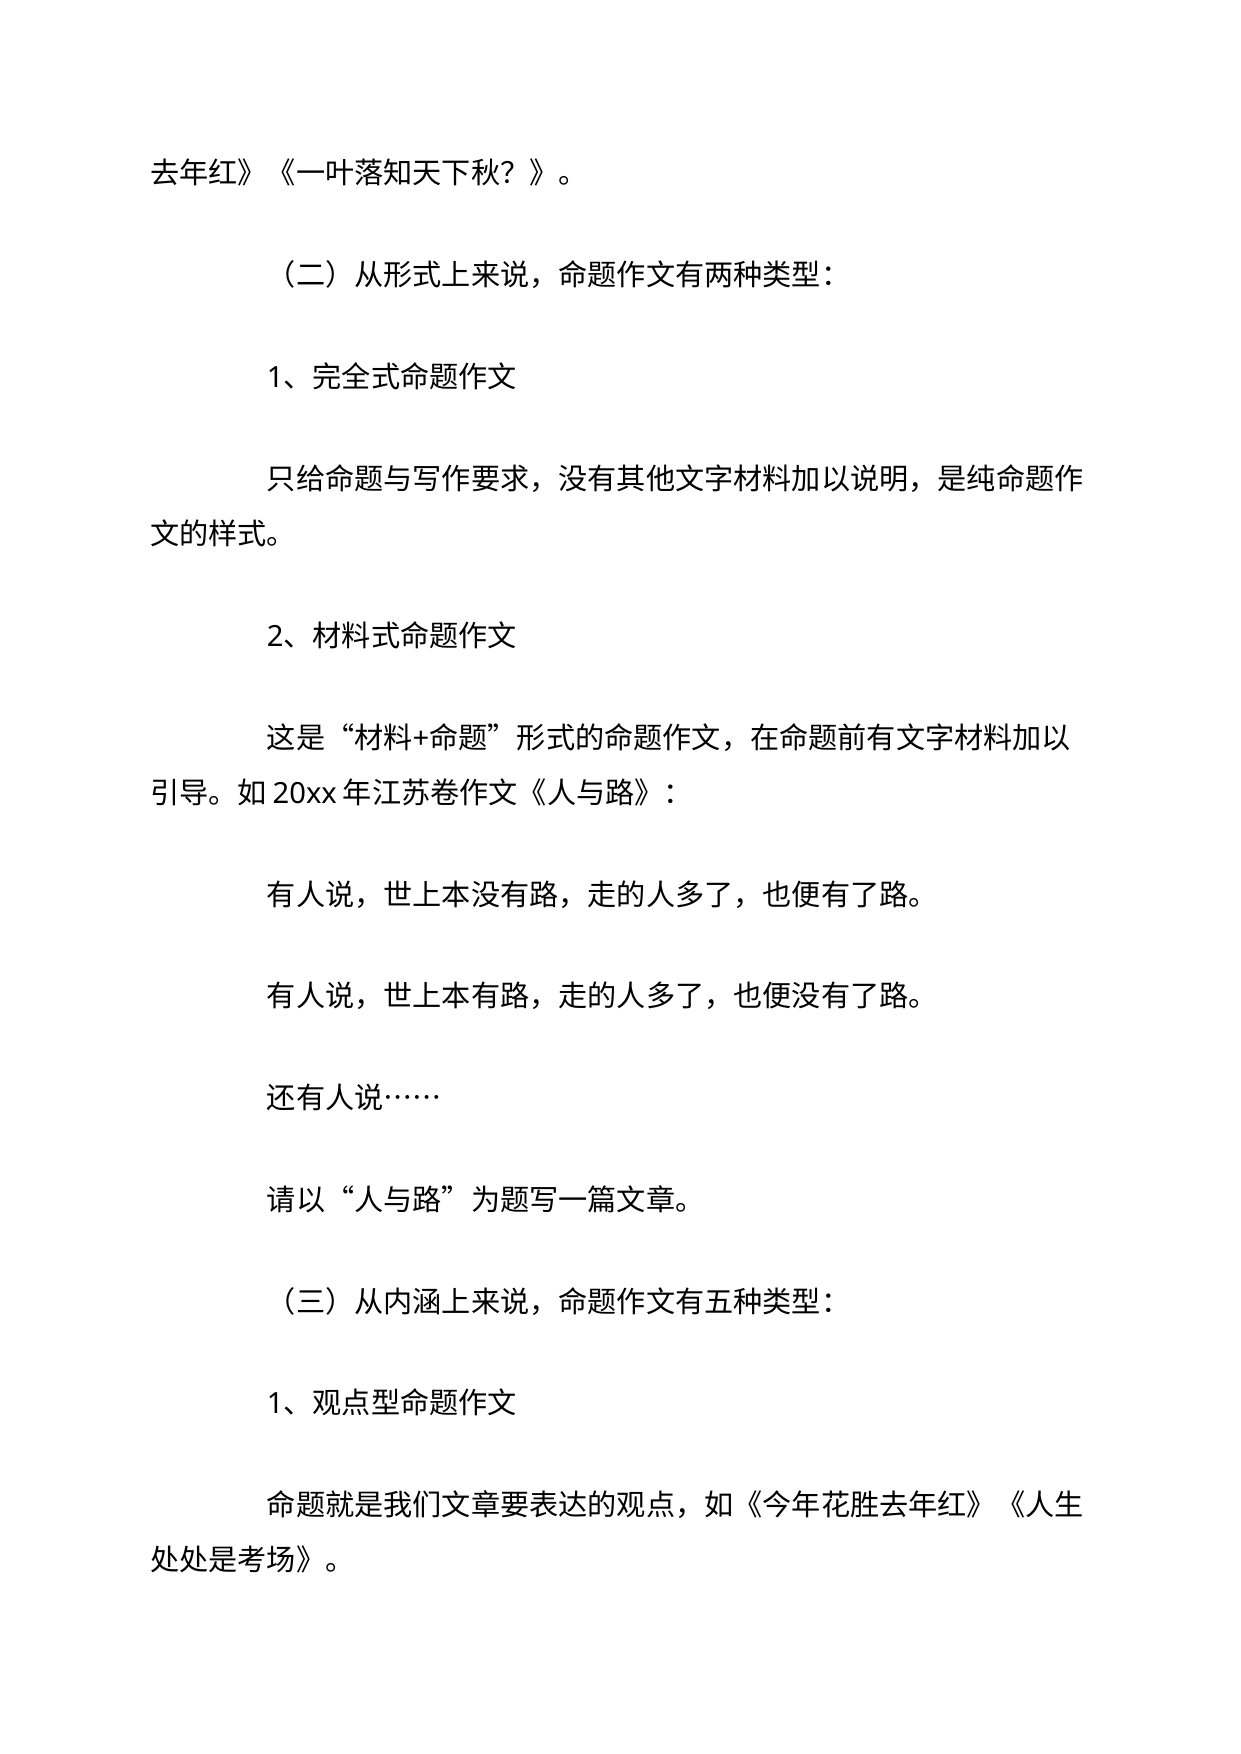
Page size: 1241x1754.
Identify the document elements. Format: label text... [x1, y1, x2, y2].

text 请以“人与路”为题写一篇文章。 [150, 1176, 1090, 1219]
text （二）从形式上来说，命题作文有两种类型： [150, 252, 1090, 294]
text 这是“材料+命题”形式的命题作文，在命题前有文字材料加以引导。如20xx年江苏卷作文《人与路》： [150, 714, 1090, 812]
text 还有人说…… [150, 1075, 1090, 1117]
text 1、观点型命题作文 [150, 1380, 1090, 1422]
text 有人说，世上本有路，走的人多了，也便没有了路。 [150, 973, 1090, 1015]
text 1、完全式命题作文 [150, 353, 1090, 396]
text （三）从内涵上来说，命题作文有五种类型： [150, 1278, 1090, 1321]
text 命题就是我们文章要表达的观点，如《今年花胜去年红》《人生处处是考场》。 [150, 1482, 1090, 1579]
text 有人说，世上本没有路，走的人多了，也便有了路。 [150, 871, 1090, 913]
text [150, 150, 1090, 192]
text 2、材料式命题作文 [150, 612, 1090, 654]
text 只给命题与写作要求，没有其他文字材料加以说明，是纯命题作文的样式。 [150, 456, 1090, 553]
